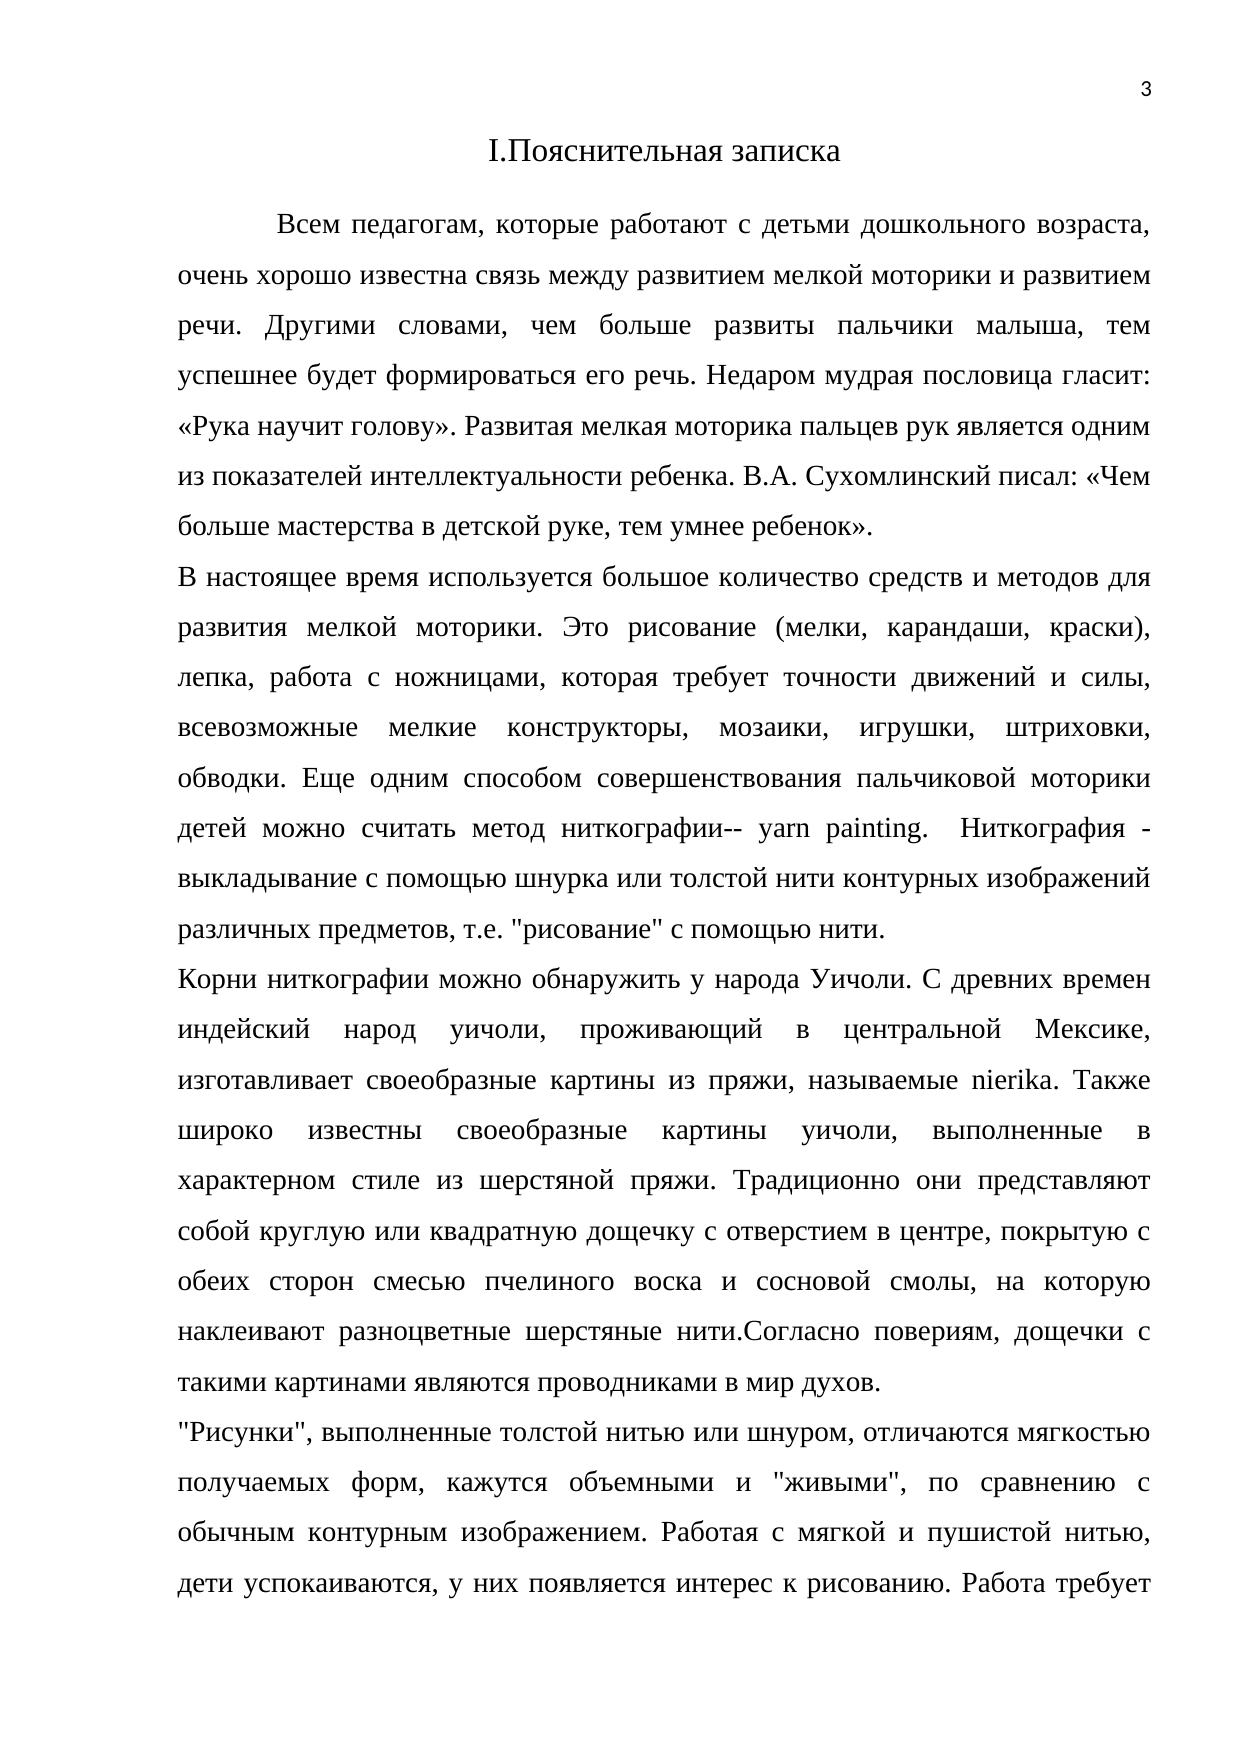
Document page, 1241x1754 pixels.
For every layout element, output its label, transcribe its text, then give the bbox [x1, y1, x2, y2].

text Всем педагогам, которые работают с детьми дошкольного возраста, очень хорошо известна связь между развитием мелкой моторики и развитием речи. Другими словами, чем больше развиты пальчики малыша, тем успешнее будет формироваться его речь. Недаром мудрая пословица гласит: «Рука научит голову». Развитая мелкая моторика пальцев рук является одним из показателей интеллектуальности ребенка. В.А. Сухомлинский писал: «Чем больше мастерства в детской руке, тем умнее ребенок». [177, 206, 1152, 542]
text Корни ниткографии можно обнаружить у народа Уичоли. С древних времен индейский народ уичоли, проживающий в центральной Мексике, изготавливает своеобразные картины из пряжи, называемые nierika. Также широко известны своеобразные картины уичоли, выполненные в характерном стиле из шерстяной пряжи. Традиционно они представляют собой круглую или квадратную дощечку с отверстием в центре, покрытую с обеих сторон смесью пчелиного воска и сосновой смолы, на которую наклеивают разноцветные шерстяные нити.Согласно повериям, дощечки с такими картинами являются проводниками в мир духов. [177, 961, 1152, 1397]
text В настоящее время используется большое количество средств и методов для развития мелкой моторики. Это рисование (мелки, карандаши, краски), лепка, работа с ножницами, которая требует точности движений и силы, всевозможные мелкие конструкторы, мозаики, игрушки, штриховки, обводки. Еще одним способом совершенствования пальчиковой моторики детей можно считать метод ниткографии-- yarn painting. Ниткография - выкладывание с помощью шнурка или толстой нити контурных изображений различных предметов, т.е. "рисование" с помощью нити. [177, 559, 1152, 944]
text I.Пояснительная записка [177, 130, 1152, 168]
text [177, 1414, 1152, 1598]
